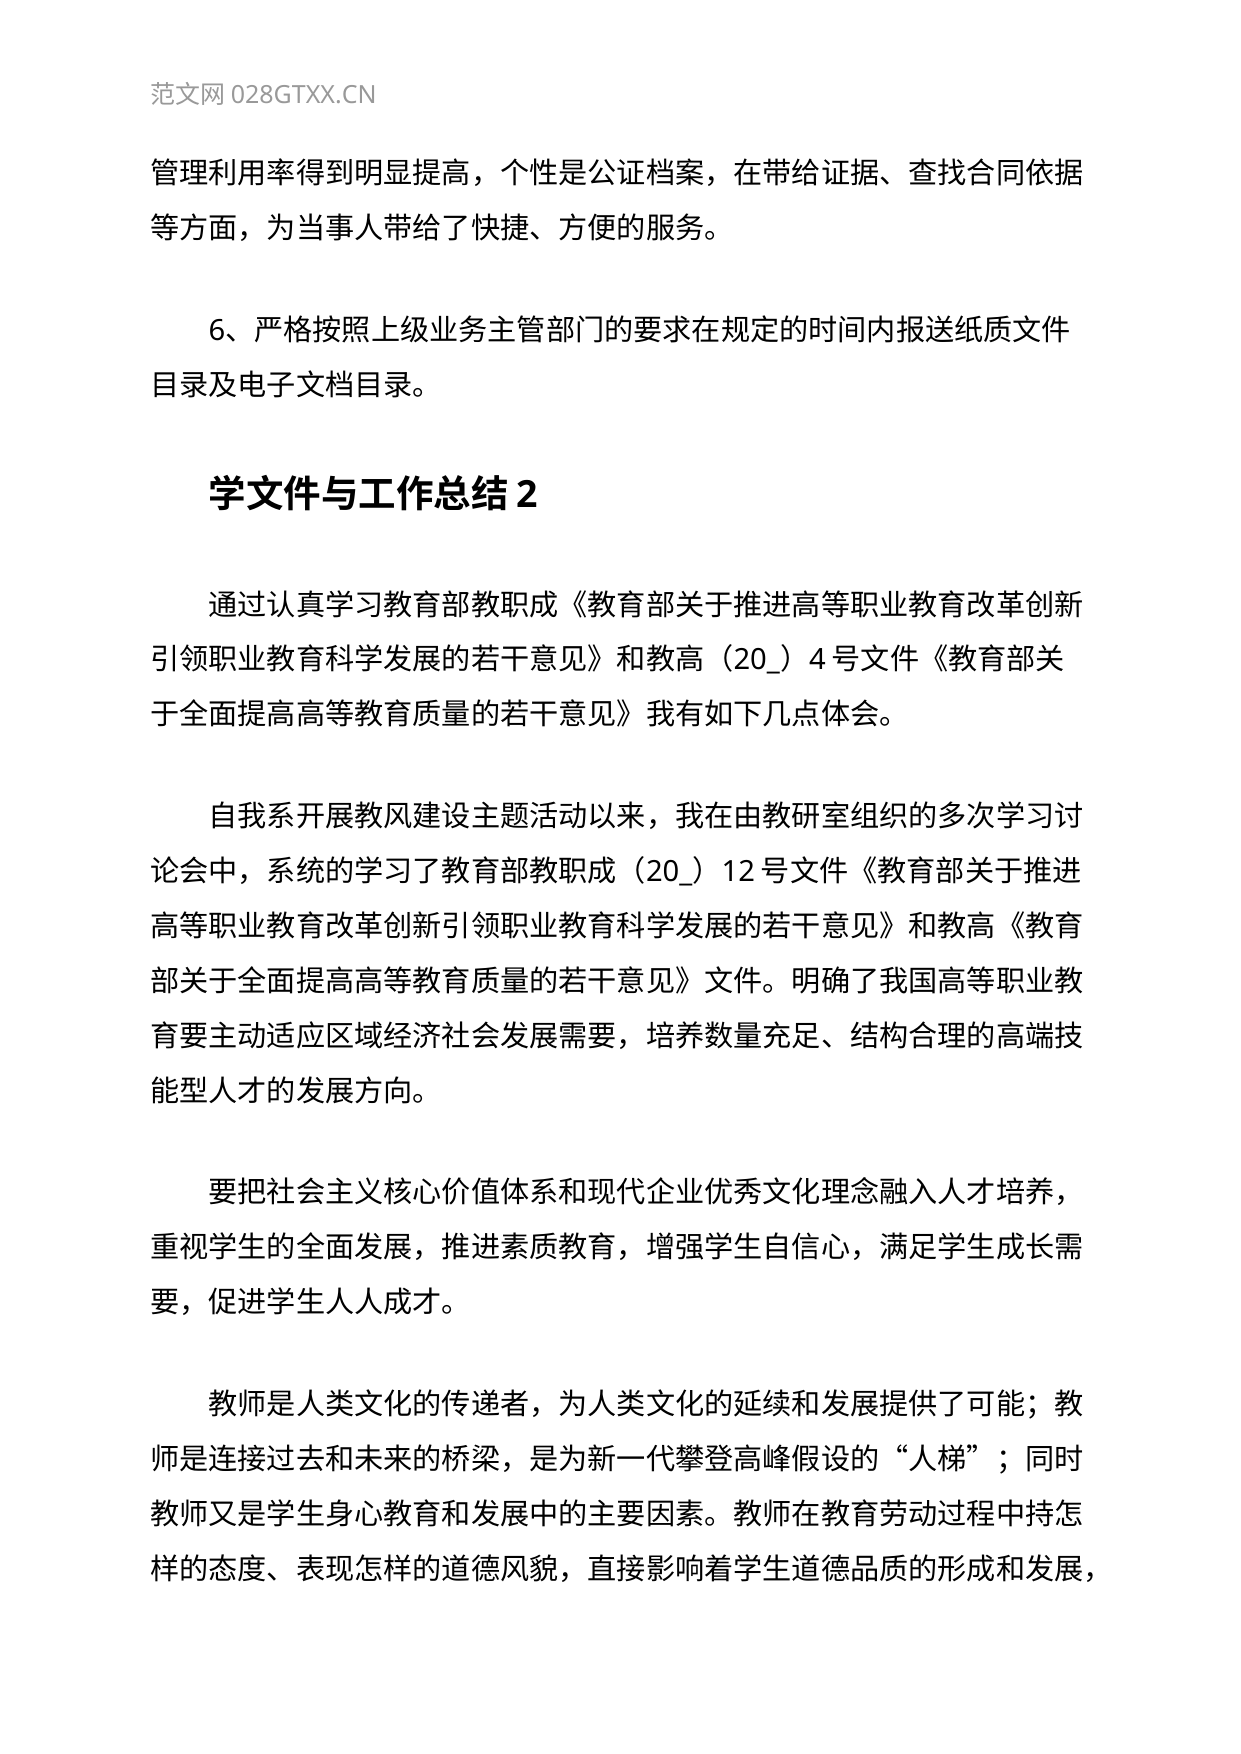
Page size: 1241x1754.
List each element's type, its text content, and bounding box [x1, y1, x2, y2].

text 要把社会主义核心价值体系和现代企业优秀文化理念融入人才培养，重视学生的全面发展，推进素质教育，增强学生自信心，满足学生成长需要，促进学生人人成才。 [150, 1169, 1090, 1321]
text 6、严格按照上级业务主管部门的要求在规定的时间内报送纸质文件目录及电子文档目录。 [150, 307, 1090, 404]
text 自我系开展教风建设主题活动以来，我在由教研室组织的多次学习讨论会中，系统的学习了教育部教职成（20_）12号文件《教育部关于推进高等职业教育改革创新引领职业教育科学发展的若干意见》和教高《教育部关于全面提高高等教育质量的若干意见》文件。明确了我国高等职业教育要主动适应区域经济社会发展需要，培养数量充足、结构合理的高端技能型人才的发展方向。 [150, 793, 1090, 1109]
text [150, 1381, 1090, 1588]
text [150, 150, 1090, 247]
text 通过认真学习教育部教职成《教育部关于推进高等职业教育改革创新引领职业教育科学发展的若干意见》和教高（20_）4号文件《教育部关于全面提高高等教育质量的若干意见》我有如下几点体会。 [150, 581, 1090, 733]
text 学文件与工作总结2 [150, 463, 1090, 518]
